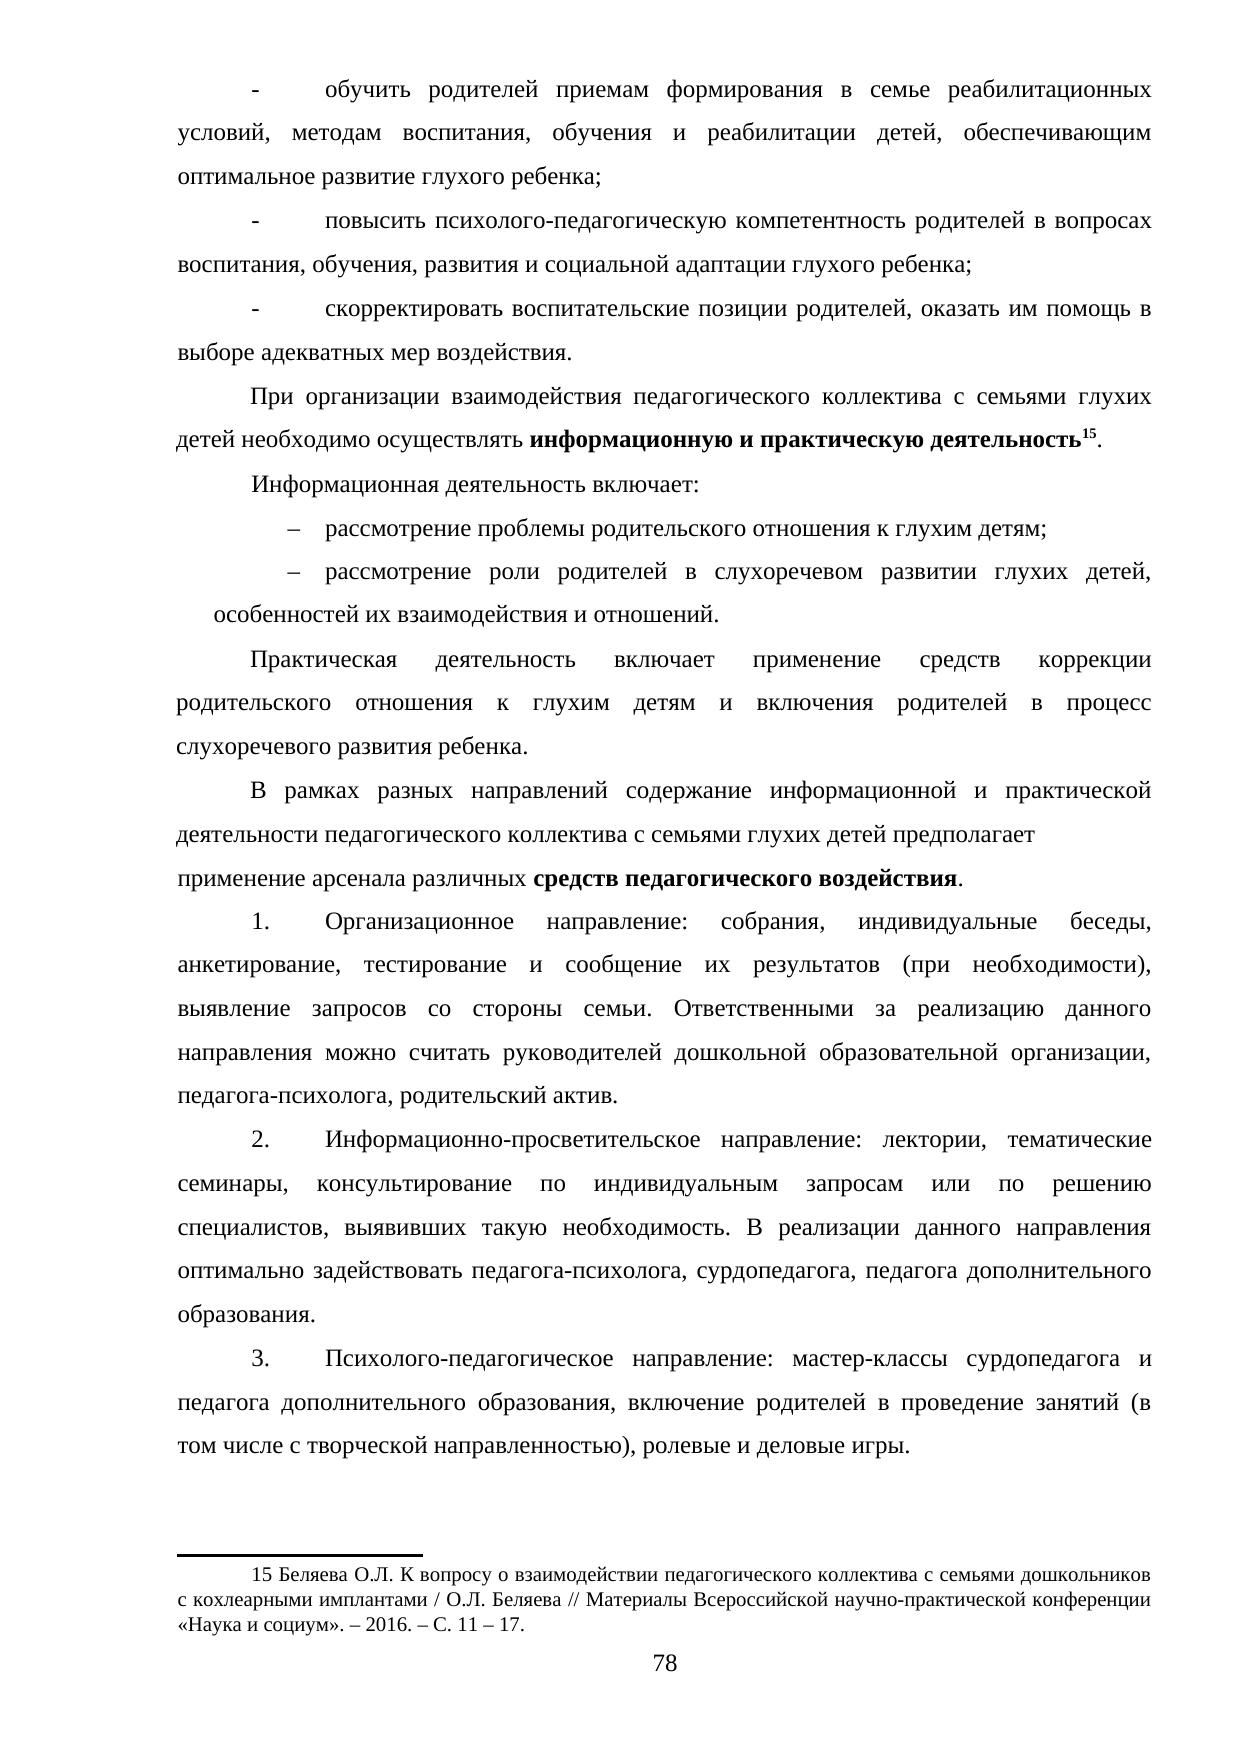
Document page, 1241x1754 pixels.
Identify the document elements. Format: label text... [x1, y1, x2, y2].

text При организации взаимодействия педагогического коллектива с семьями глухих детей необходимо осуществлять информационную и практическую деятельность. [176, 381, 1152, 453]
list Информационно-просветительское направление: лектории, тематические семинары, консультирование по индивидуальным запросам или по решению специалистов, выявивших такую необходимость. В реализации данного направления оптимально задействовать педагога-психолога, сурдопедагога, педагога дополнительного образования. [177, 1124, 1152, 1328]
text применение арсенала различных средств педагогического воздействия. [177, 863, 1153, 892]
text Практическая деятельность включает применение средств коррекции родительского отношения к глухим детям и включения родителей в процесс слухоречевого развития ребенка. [176, 644, 1152, 760]
list повысить психолого-педагогическую компетентность родителей в вопросах воспитания, обучения, развития и социальной адаптации глухого ребенка; [177, 205, 1152, 278]
list Организационное направление: собрания, индивидуальные беседы, анкетирование, тестирование и сообщение их результатов (при необходимости), выявление запросов со стороны семьи. Ответственными за реализацию данного направления можно считать руководителей дошкольной образовательной организации, педагога-психолога, родительский актив. [177, 906, 1152, 1109]
list обучить родителей приемам формирования в семье реабилитационных условий, методам воспитания, обучения и реабилитации детей, обеспечивающим оптимальное развитие глухого ребенка; [177, 74, 1152, 190]
list Психолого-педагогическое направление: мастер-классы сурдопедагога и педагога дополнительного образования, включение родителей в проведение занятий (в том числе с творческой направленностью), ролевые и деловые игры. [177, 1343, 1152, 1459]
list рассмотрение проблемы родительского отношения к глухим детям; [213, 513, 1152, 542]
text Информационная деятельность включает: [251, 469, 1152, 497]
list скорректировать воспитательские позиции родителей, оказать им помощь в выборе адекватных мер воздействия. [177, 293, 1152, 366]
list рассмотрение роли родителей в слухоречевом развитии глухих детей, особенностей их взаимодействия и отношений. [213, 556, 1152, 628]
text В рамках разных направлений содержание информационной и практической деятельности педагогического коллектива с семьями глухих детей предполагает [176, 775, 1152, 848]
